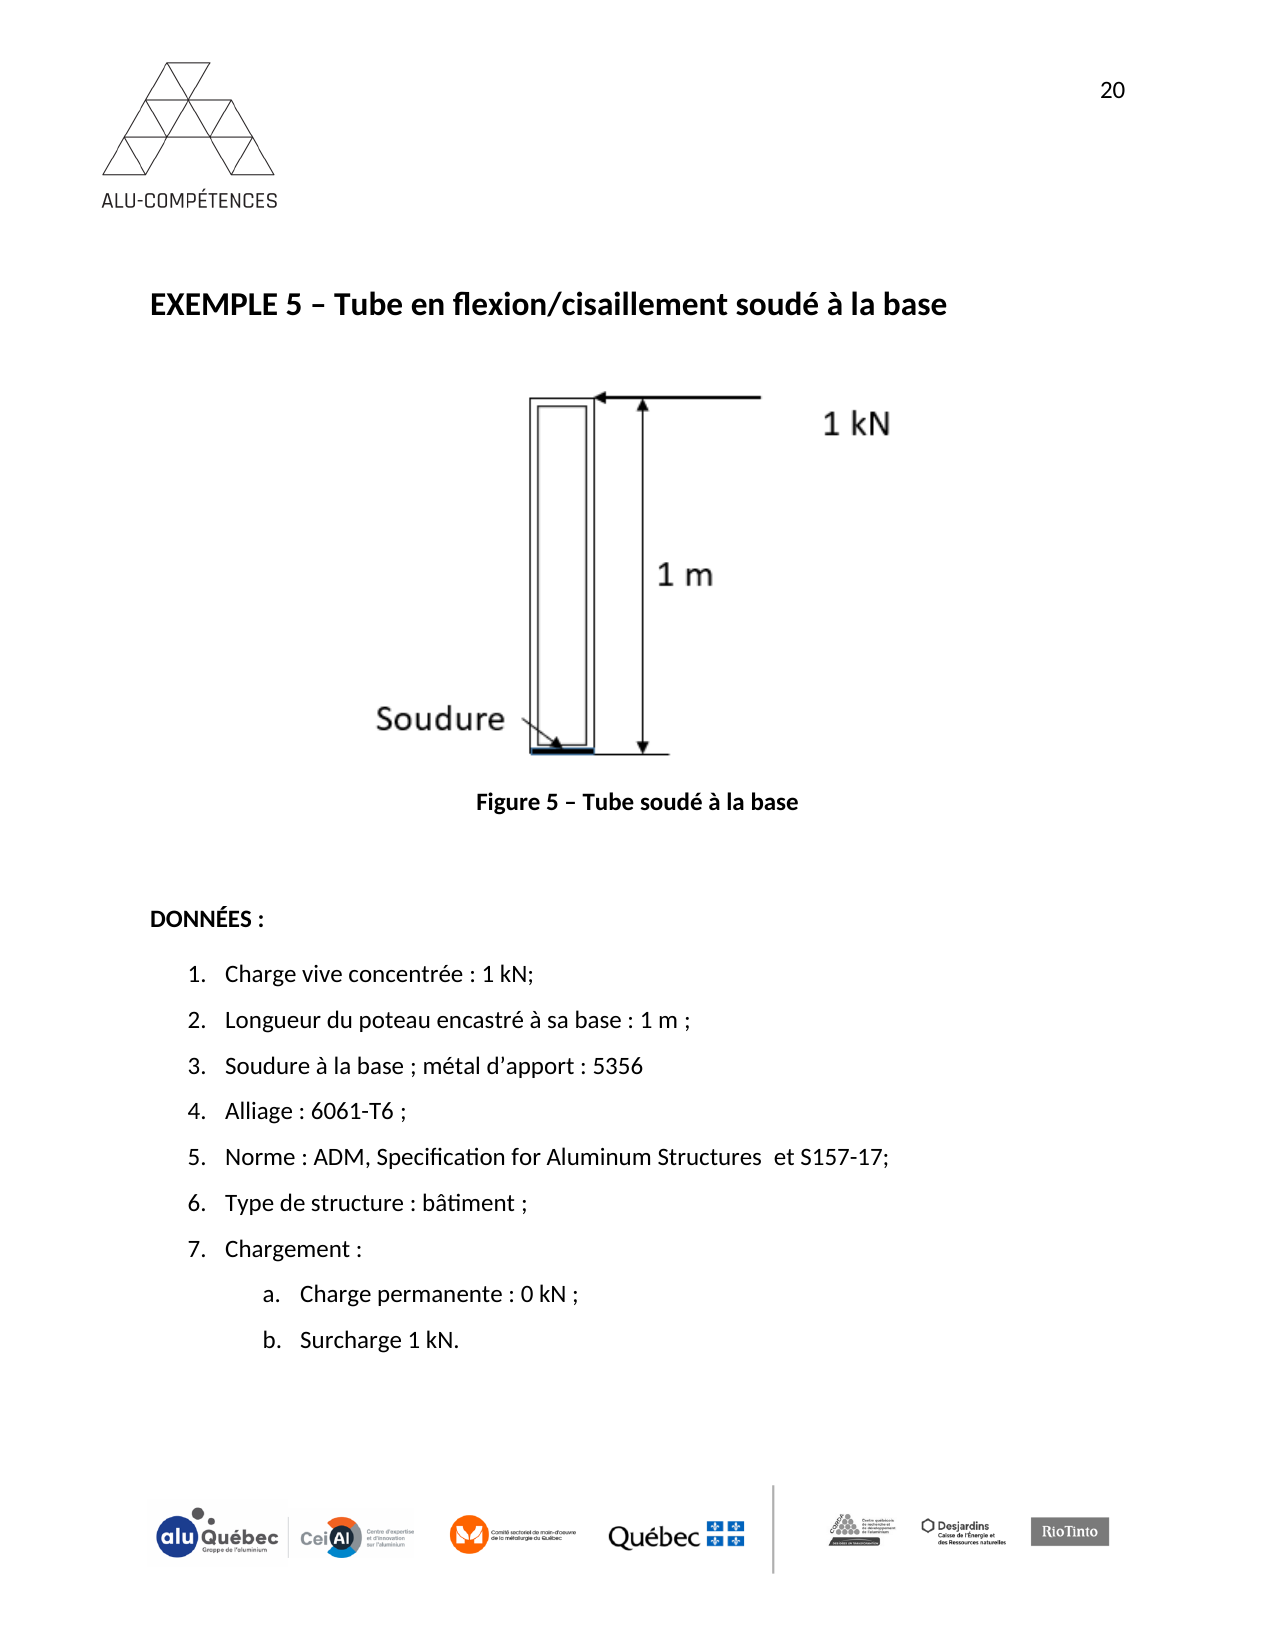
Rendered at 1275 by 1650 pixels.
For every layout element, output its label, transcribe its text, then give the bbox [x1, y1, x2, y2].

list Type de structure : bâtiment ; [187, 1187, 1125, 1217]
text DONNÉES : [150, 903, 1125, 933]
list Soudure à la base ; métal d’apport : 5356 [187, 1050, 1125, 1080]
list Chargement : [187, 1233, 1125, 1263]
list Longueur du poteau encastré à sa base : 1 m ; [187, 1004, 1125, 1034]
list Charge permanente : 0 kN ; [262, 1278, 1125, 1309]
picture [359, 369, 916, 787]
list Surcharge 1 kN. [262, 1324, 1125, 1355]
text Figure 5 – Tube soudé à la base [150, 786, 1125, 817]
subtitle EXEMPLE 5 – Tube en flexion/cisaillement soudé à la base [150, 283, 1125, 324]
list Alliage : 6061-T6 ; [187, 1096, 1125, 1126]
list Norme : ADM, Specification for Aluminum Structures et S157-17; [187, 1141, 1125, 1172]
list Charge vive concentrée : 1 kN; [187, 958, 1125, 989]
picture [118, 1448, 1158, 1607]
